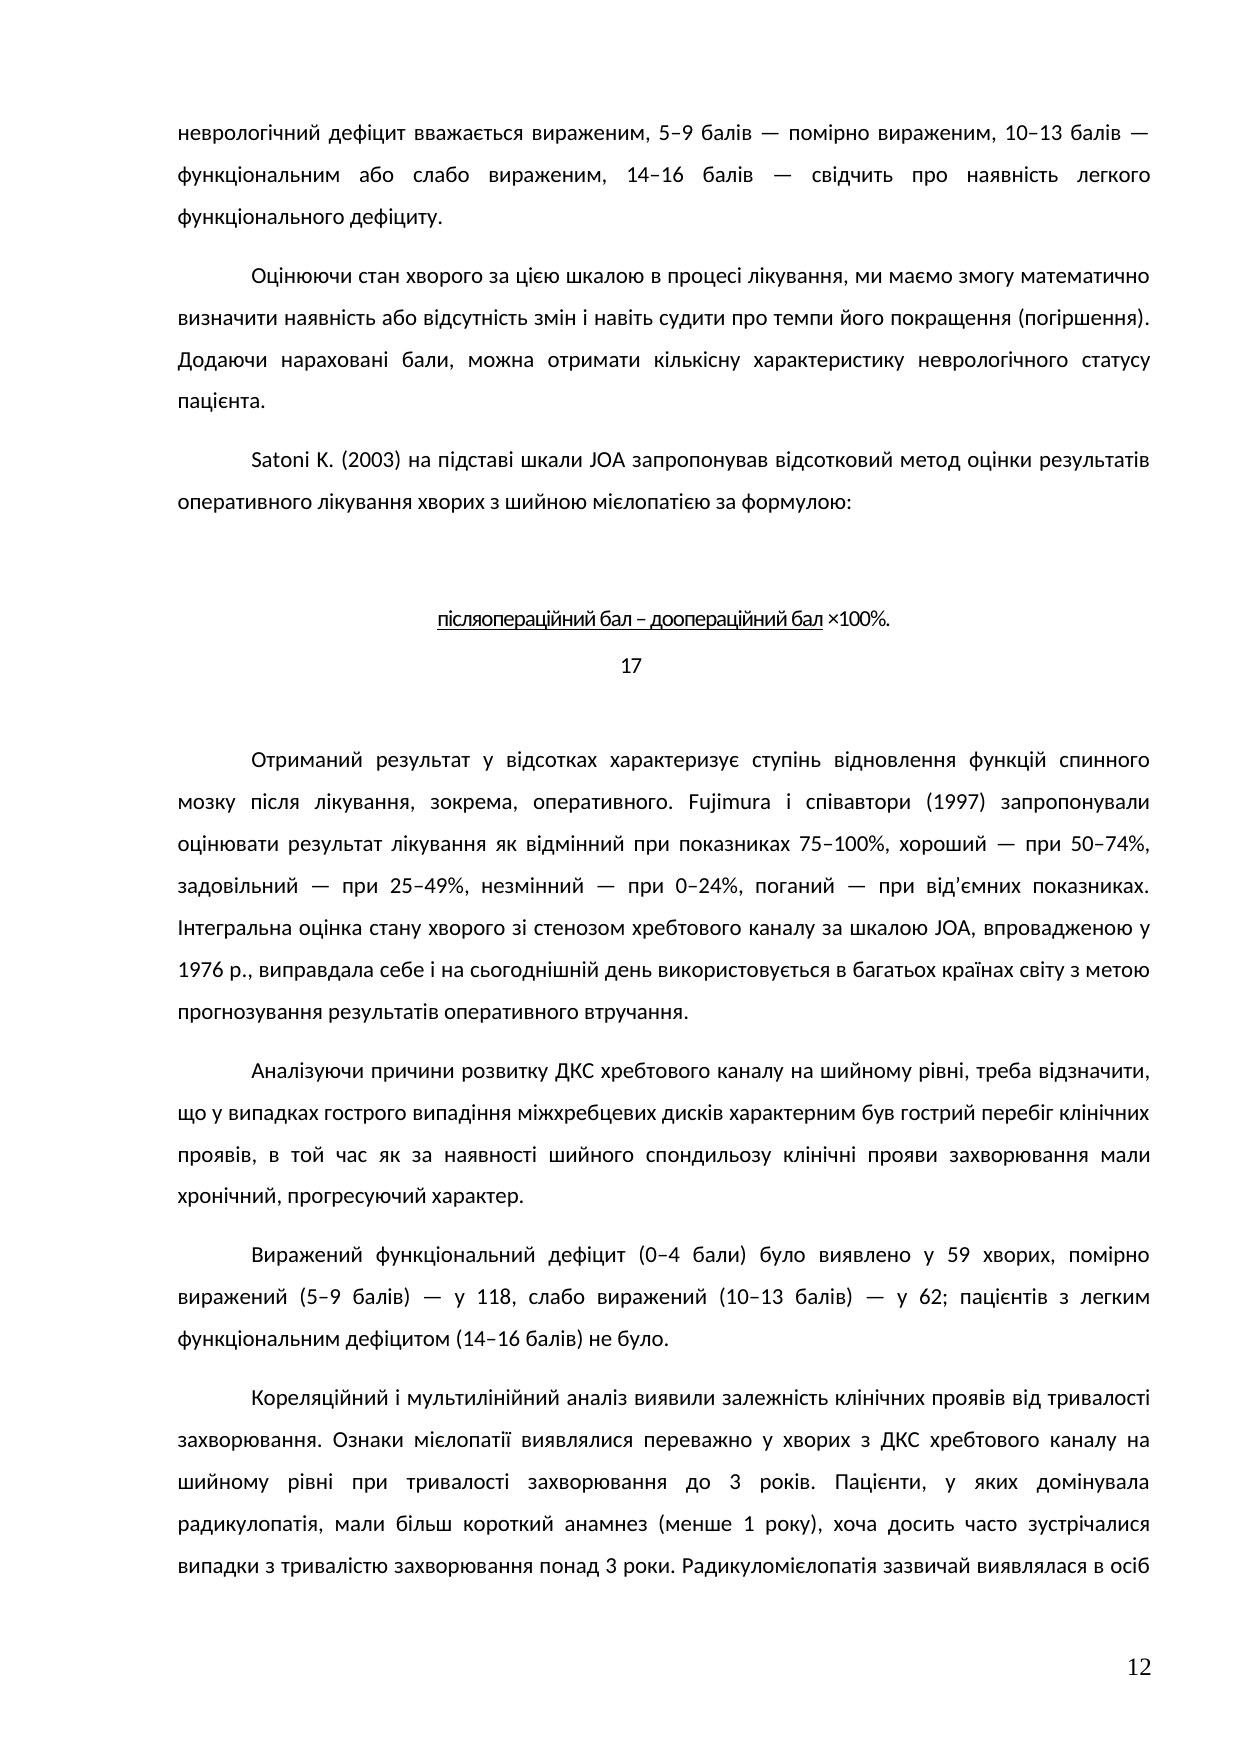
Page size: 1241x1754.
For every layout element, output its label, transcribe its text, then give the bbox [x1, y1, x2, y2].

text Оцінюючи стан хворого за цією шкалою в процесі лікування, ми маємо змогу математично визначити наявність або відсутність змін і навіть судити про темпи його покращення (погіршення). Додаючи нараховані бали, можна отримати кількісну характеристику неврологічного статусу пацієнта. [177, 261, 1152, 415]
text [177, 1383, 1152, 1579]
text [177, 118, 1152, 230]
text післяопераційний бал – доопераційний бал ×100%. [177, 604, 1152, 633]
text Аналізуючи причини розвитку ДКС хребтового каналу на шийному рівні, треба відзначити, що у випадках гострого випадіння міжхребцевих дисків характерним був гострий перебіг клінічних проявів, в той час як за наявності шийного спондильозу клінічні прояви захворювання мали хронічний, прогресуючий характер. [177, 1056, 1152, 1210]
text Отриманий результат у відсотках характеризує ступінь відновлення функцій спинного мозку після лікування, зокрема, оперативного. Fujimura і співавтори (1997) запропонували оцінювати результат лікування як відмінний при показниках 75–100%, хороший — при 50–74%, задовільний — при 25–49%, незмінний — при 0–24%, поганий — при від’ємних показниках. Інтегральна оцінка стану хворого зі стенозом хребтового каналу за шкалою JOA, впровадженою у 1976 р., виправдала себе і на сьогоднішній день використовується в багатьох країнах світу з метою прогнозування результатів оперативного втручання. [177, 745, 1152, 1025]
text Satoni K. (2003) на підставі шкали JOA запропонував відсотковий метод оцінки результатів оперативного лікування хворих з шийною мієлопатією за формулою: [177, 445, 1152, 515]
text 17 [620, 651, 1152, 679]
text Виражений функціональний дефіцит (0–4 бали) було виявлено у 59 хворих, помірно виражений (5–9 балів) — у 118, слабо виражений (10–13 балів) — у 62; пацієнтів з легким функціональним дефіцитом (14–16 балів) не було. [177, 1240, 1152, 1352]
